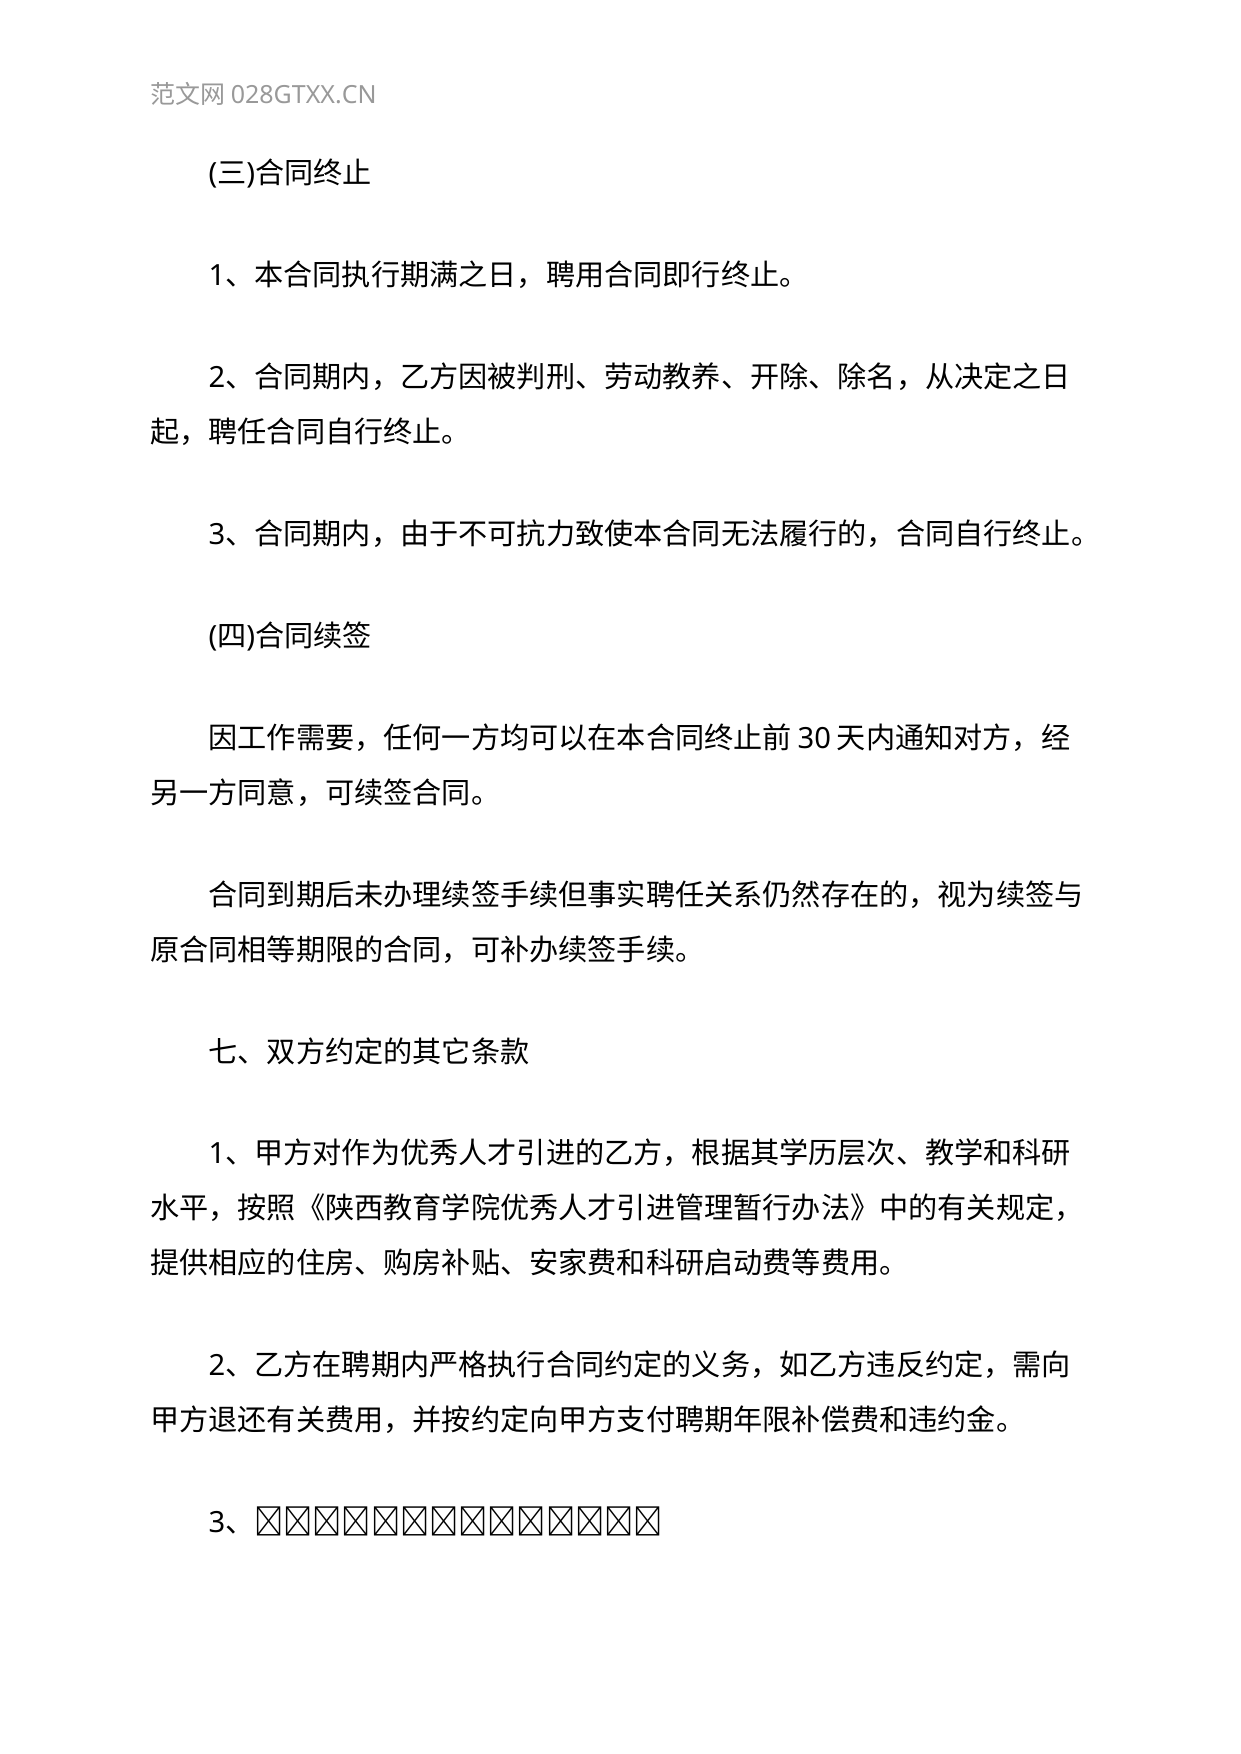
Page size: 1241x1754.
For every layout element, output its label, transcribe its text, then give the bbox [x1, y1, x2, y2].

text 2、合同期内，乙方因被判刑、劳动教养、开除、除名，从决定之日起，聘任合同自行终止。 [150, 354, 1090, 451]
text 七、双方约定的其它条款 [150, 1028, 1090, 1070]
text 3、 [150, 1498, 1090, 1541]
text 3、合同期内，由于不可抗力致使本合同无法履行的，合同自行终止。 [150, 511, 1090, 553]
text 合同到期后未办理续签手续但事实聘任关系仍然存在的，视为续签与原合同相等期限的合同，可补办续签手续。 [150, 871, 1090, 969]
text 1、本合同执行期满之日，聘用合同即行终止。 [150, 252, 1090, 294]
text 1、甲方对作为优秀人才引进的乙方，根据其学历层次、教学和科研水平，按照《陕西教育学院优秀人才引进管理暂行办法》中的有关规定，提供相应的住房、购房补贴、安家费和科研启动费等费用。 [150, 1130, 1090, 1282]
text 因工作需要，任何一方均可以在本合同终止前30天内通知对方，经另一方同意，可续签合同。 [150, 715, 1090, 812]
text (四)合同续签 [150, 613, 1090, 655]
text 2、乙方在聘期内严格执行合同约定的义务，如乙方违反约定，需向甲方退还有关费用，并按约定向甲方支付聘期年限补偿费和违约金。 [150, 1342, 1090, 1439]
text (三)合同终止 [150, 150, 1090, 192]
